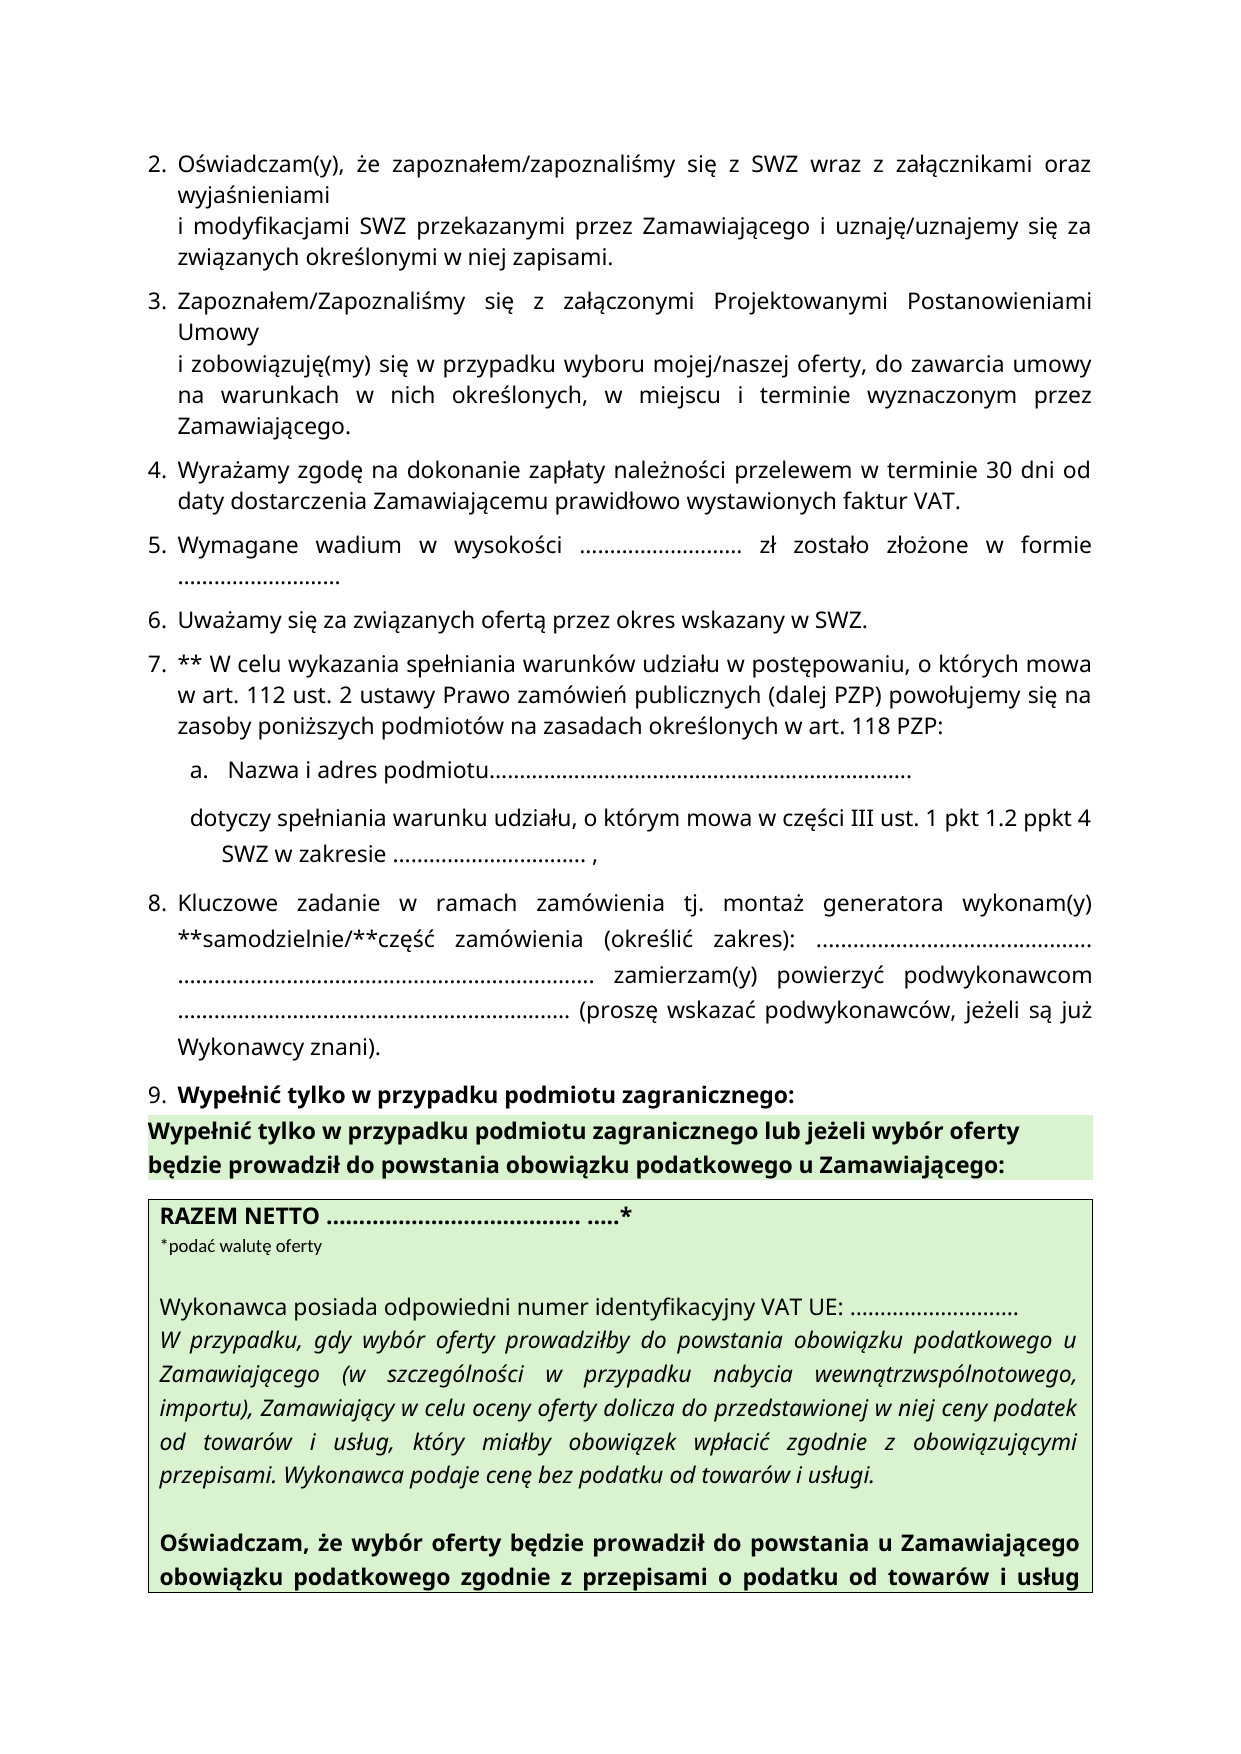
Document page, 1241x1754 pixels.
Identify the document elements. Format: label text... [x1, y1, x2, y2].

list Wypełnić tylko w przypadku podmiotu zagranicznego: [148, 1079, 1093, 1110]
list Nazwa i adres podmiotu……………………………………………………………. [189, 754, 1093, 785]
list Oświadczam(y), że zapoznałem/zapoznaliśmy się z SWZ wraz z załącznikami oraz wyjaśnieniami i modyfikacjami SWZ przekazanymi przez Zamawiającego i uznaję/uznajemy się za związanych określonymi w niej zapisami. [148, 148, 1093, 273]
list Zapoznałem/Zapoznaliśmy się z załączonymi Projektowanymi Postanowieniami Umowy i zobowiązuję(my) się w przypadku wyboru mojej/naszej oferty, do zawarcia umowy na warunkach w nich określonych, w miejscu i terminie wyznaczonym przez Zamawiającego. [148, 285, 1093, 441]
text Wypełnić tylko w przypadku podmiotu zagranicznego lub jeżeli wybór oferty będzie prowadził do powstania obowiązku podatkowego u Zamawiającego: [148, 1115, 1093, 1180]
list Kluczowe zadanie w ramach zamówienia tj. montaż generatora wykonam(y) **samodzielnie/**część zamówienia (określić zakres): .............................................………………………………………………………..…. zamierzam(y) powierzyć podwykonawcom ……………………………………………………….. (proszę wskazać podwykonawców, jeżeli są już Wykonawcy znani). [148, 887, 1093, 1062]
list Wyrażamy zgodę na dokonanie zapłaty należności przelewem w terminie 30 dni od daty dostarczenia Zamawiającemu prawidłowo wystawionych faktur VAT. [148, 454, 1093, 516]
text dotyczy spełniania warunku udziału, o którym mowa w części III ust. 1 pkt 1.2 ppkt 4 SWZ w zakresie ………………………….. , [189, 802, 1093, 869]
list ** W celu wykazania spełniania warunków udziału w postępowaniu, o których mowa w art. 112 ust. 2 ustawy Prawo zamówień publicznych (dalej PZP) powołujemy się na zasoby poniższych podmiotów na zasadach określonych w art. 118 PZP: [148, 648, 1093, 741]
list Wymagane wadium w wysokości ……………………… zł zostało złożone w formie ……………………… [148, 529, 1093, 591]
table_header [149, 1200, 1092, 1592]
list Uważamy się za związanych ofertą przez okres wskazany w SWZ. [148, 604, 1093, 635]
